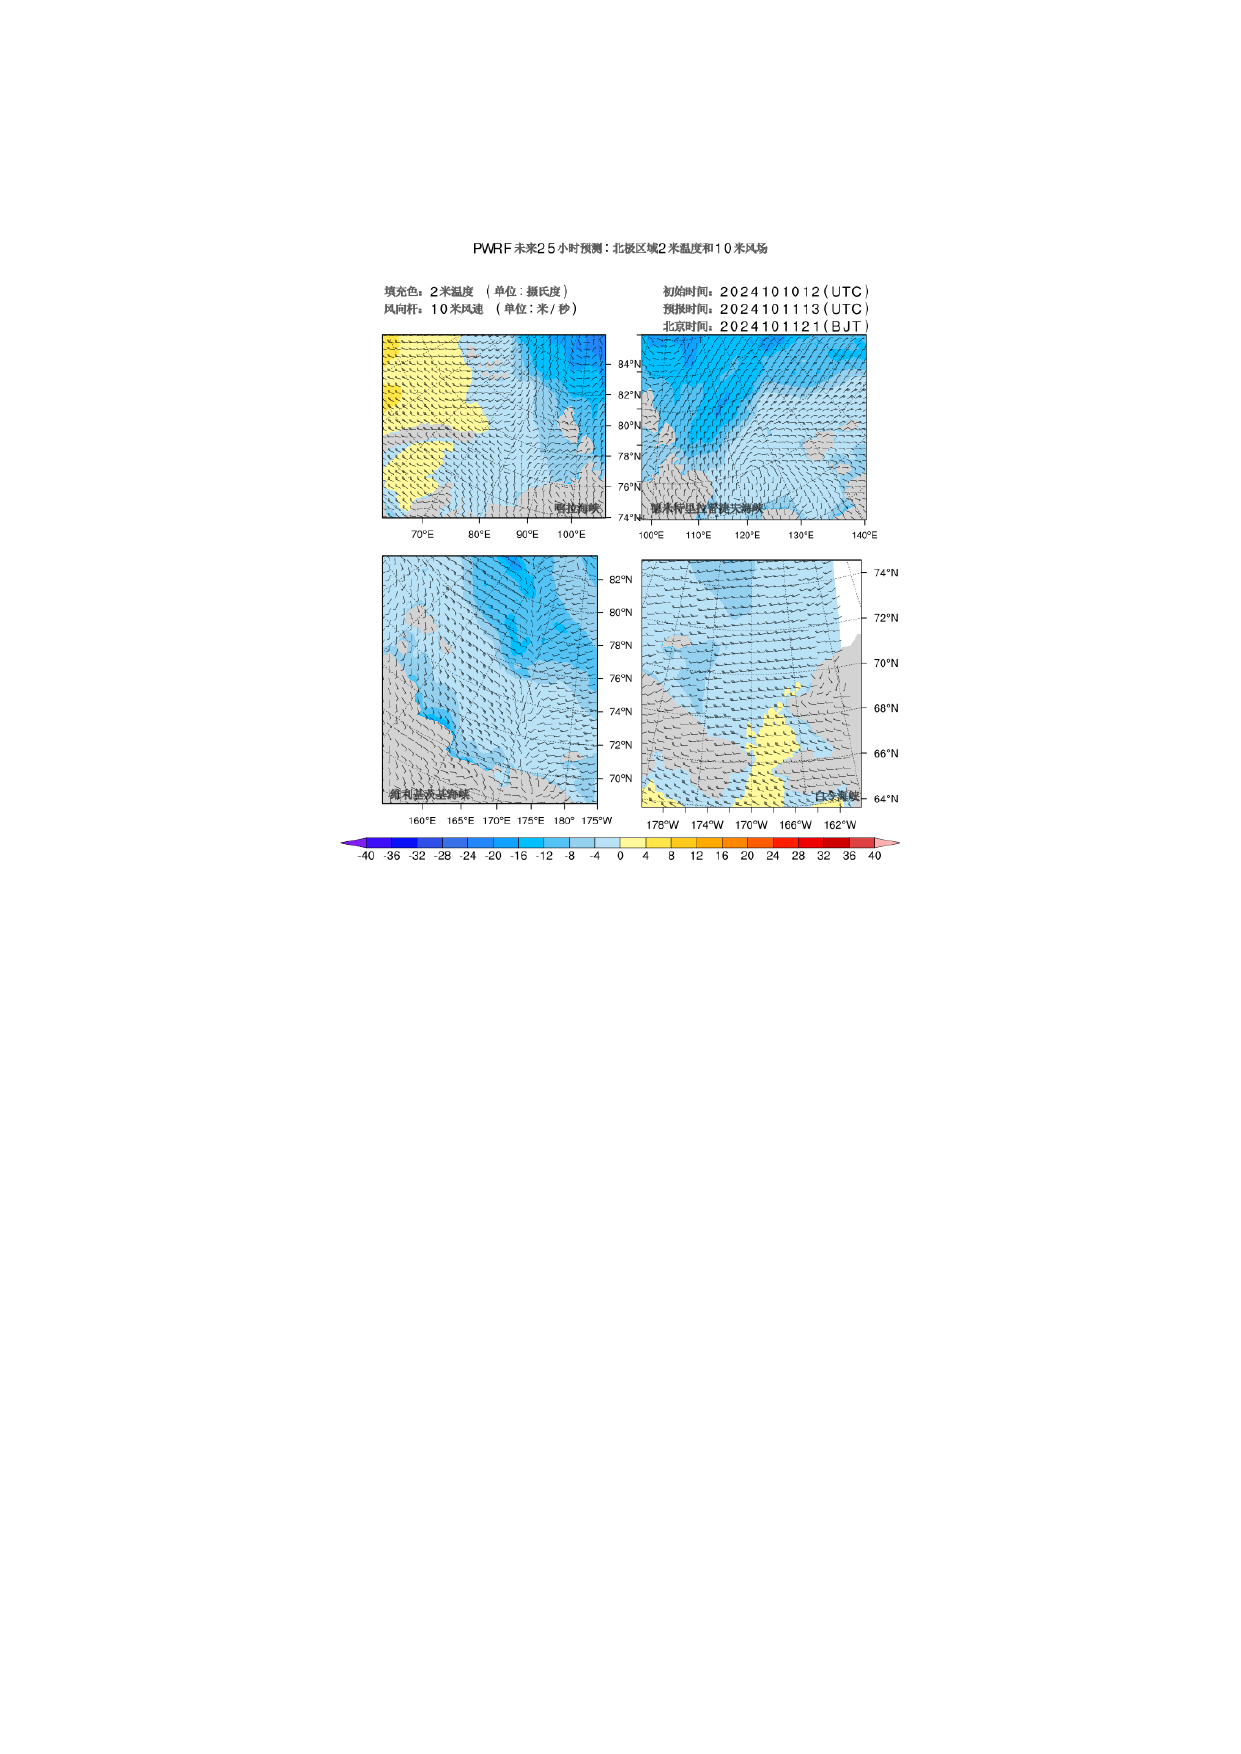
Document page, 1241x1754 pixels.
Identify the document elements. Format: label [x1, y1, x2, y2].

picture [187, 161, 1053, 1028]
